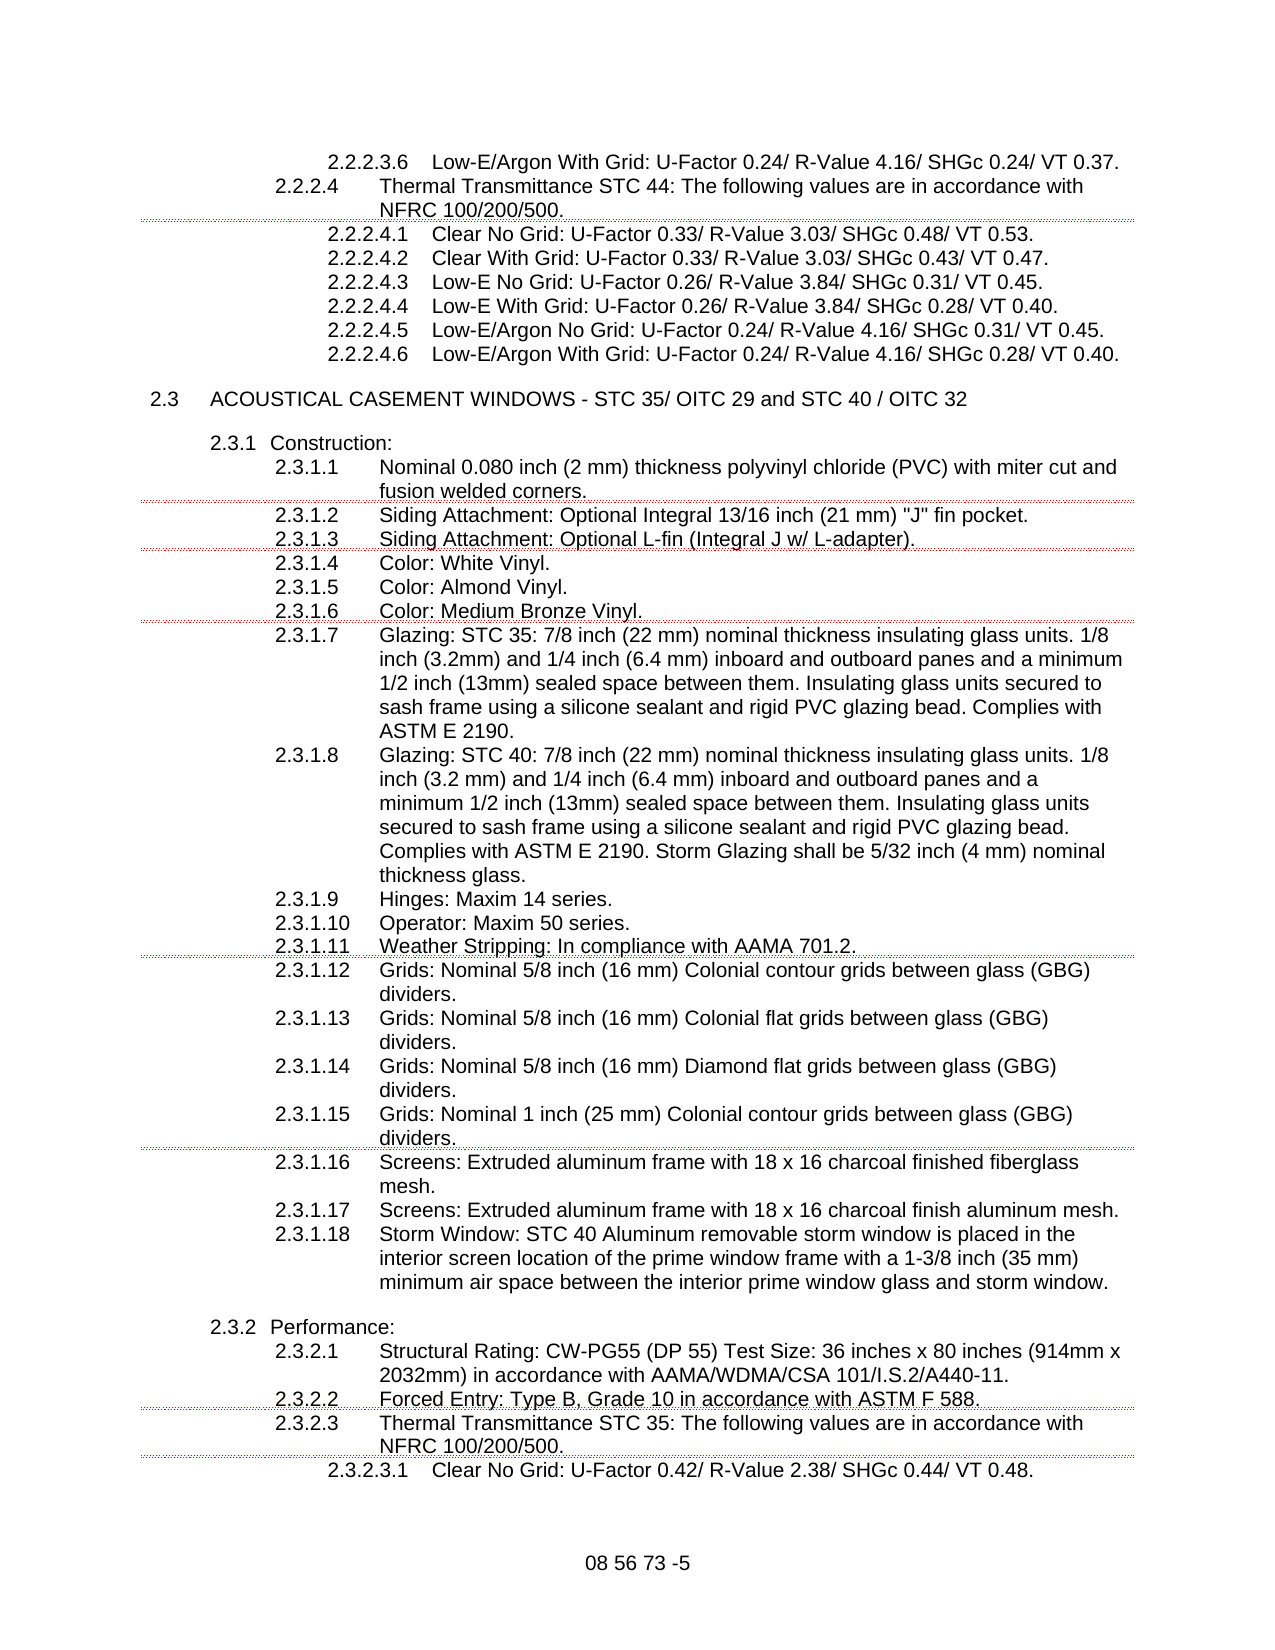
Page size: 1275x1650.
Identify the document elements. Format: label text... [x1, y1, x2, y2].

list Grids: Nominal 5/8 inch (16 mm) Diamond flat grids between glass (GBG) dividers. [275, 1054, 1125, 1102]
list Grids: Nominal 5/8 inch (16 mm) Colonial flat grids between glass (GBG) dividers. [275, 1006, 1125, 1054]
list Low-E/Argon With Grid: U-Factor 0.24/ R-Value 4.16/ SHGc 0.24/ VT 0.37. [327, 150, 1125, 174]
list Color: Almond Vinyl. [275, 575, 1125, 599]
list Weather Stripping: In compliance with AAMA 701.2. [275, 934, 1125, 958]
list Clear No Grid: U-Factor 0.33/ R-Value 3.03/ SHGc 0.48/ VT 0.53. [327, 222, 1125, 246]
list Glazing: STC 35: 7/8 inch (22 mm) nominal thickness insulating glass units. 1/8 inch (3.2mm) and 1/4 inch (6.4 mm) inboard and outboard panes and a minimum 1/2 inch (13mm) sealed space between them. Insulating glass units secured to sash frame using a silicone sealant and rigid PVC glazing bead. Complies with ASTM E 2190. [275, 623, 1125, 743]
list Forced Entry: Type B, Grade 10 in accordance with ASTM F 588. [275, 1386, 1125, 1410]
list Grids: Nominal 5/8 inch (16 mm) Colonial contour grids between glass (GBG) dividers. [275, 958, 1125, 1006]
list Hinges: Maxim 14 series. [275, 886, 1125, 910]
list Thermal Transmittance STC 44: The following values are in accordance with NFRC 100/200/500. [275, 174, 1125, 222]
list Performance: [210, 1314, 1125, 1338]
list Nominal 0.080 inch (2 mm) thickness polyvinyl chloride (PVC) with miter cut and fusion welded corners. [275, 455, 1125, 503]
list Low-E No Grid: U-Factor 0.26/ R-Value 3.84/ SHGc 0.31/ VT 0.45. [327, 270, 1125, 294]
list Storm Window: STC 40 Aluminum removable storm window is placed in the interior screen location of the prime window frame with a 1-3/8 inch (35 mm) minimum air space between the interior prime window glass and storm window. [275, 1222, 1125, 1294]
list Clear No Grid: U-Factor 0.42/ R-Value 2.38/ SHGc 0.44/ VT 0.48. [327, 1458, 1125, 1482]
list Low-E/Argon No Grid: U-Factor 0.24/ R-Value 4.16/ SHGc 0.31/ VT 0.45. [327, 318, 1125, 342]
list Low-E/Argon With Grid: U-Factor 0.24/ R-Value 4.16/ SHGc 0.28/ VT 0.40. [327, 342, 1125, 366]
list Structural Rating: CW-PG55 (DP 55) Test Size: 36 inches x 80 inches (914mm x 2032mm) in accordance with AAMA/WDMA/CSA 101/I.S.2/A440-11. [275, 1338, 1125, 1386]
list Operator: Maxim 50 series. [275, 910, 1125, 934]
list Screens: Extruded aluminum frame with 18 x 16 charcoal finished fiberglass mesh. [275, 1150, 1125, 1198]
list Screens: Extruded aluminum frame with 18 x 16 charcoal finish aluminum mesh. [275, 1198, 1125, 1222]
list ACOUSTICAL CASEMENT WINDOWS - STC 35/ OITC 29 and STC 40 / OITC 32 [150, 386, 1125, 410]
list Construction: [210, 431, 1125, 455]
list Low-E With Grid: U-Factor 0.26/ R-Value 3.84/ SHGc 0.28/ VT 0.40. [327, 294, 1125, 318]
list Color: Medium Bronze Vinyl. [275, 599, 1125, 623]
list Color: White Vinyl. [275, 551, 1125, 575]
list Grids: Nominal 1 inch (25 mm) Colonial contour grids between glass (GBG) dividers. [275, 1102, 1125, 1150]
list Clear With Grid: U-Factor 0.33/ R-Value 3.03/ SHGc 0.43/ VT 0.47. [327, 246, 1125, 270]
list Siding Attachment: Optional Integral 13/16 inch (21 mm) "J" fin pocket. [275, 503, 1125, 527]
list Glazing: STC 40: 7/8 inch (22 mm) nominal thickness insulating glass units. 1/8 inch (3.2 mm) and 1/4 inch (6.4 mm) inboard and outboard panes and a minimum 1/2 inch (13mm) sealed space between them. Insulating glass units secured to sash frame using a silicone sealant and rigid PVC glazing bead. Complies with ASTM E 2190. Storm Glazing shall be 5/32 inch (4 mm) nominal thickness glass. [275, 743, 1125, 886]
list Siding Attachment: Optional L-fin (Integral J w/ L-adapter). [275, 527, 1125, 551]
list Thermal Transmittance STC 35: The following values are in accordance with NFRC 100/200/500. [275, 1410, 1125, 1458]
